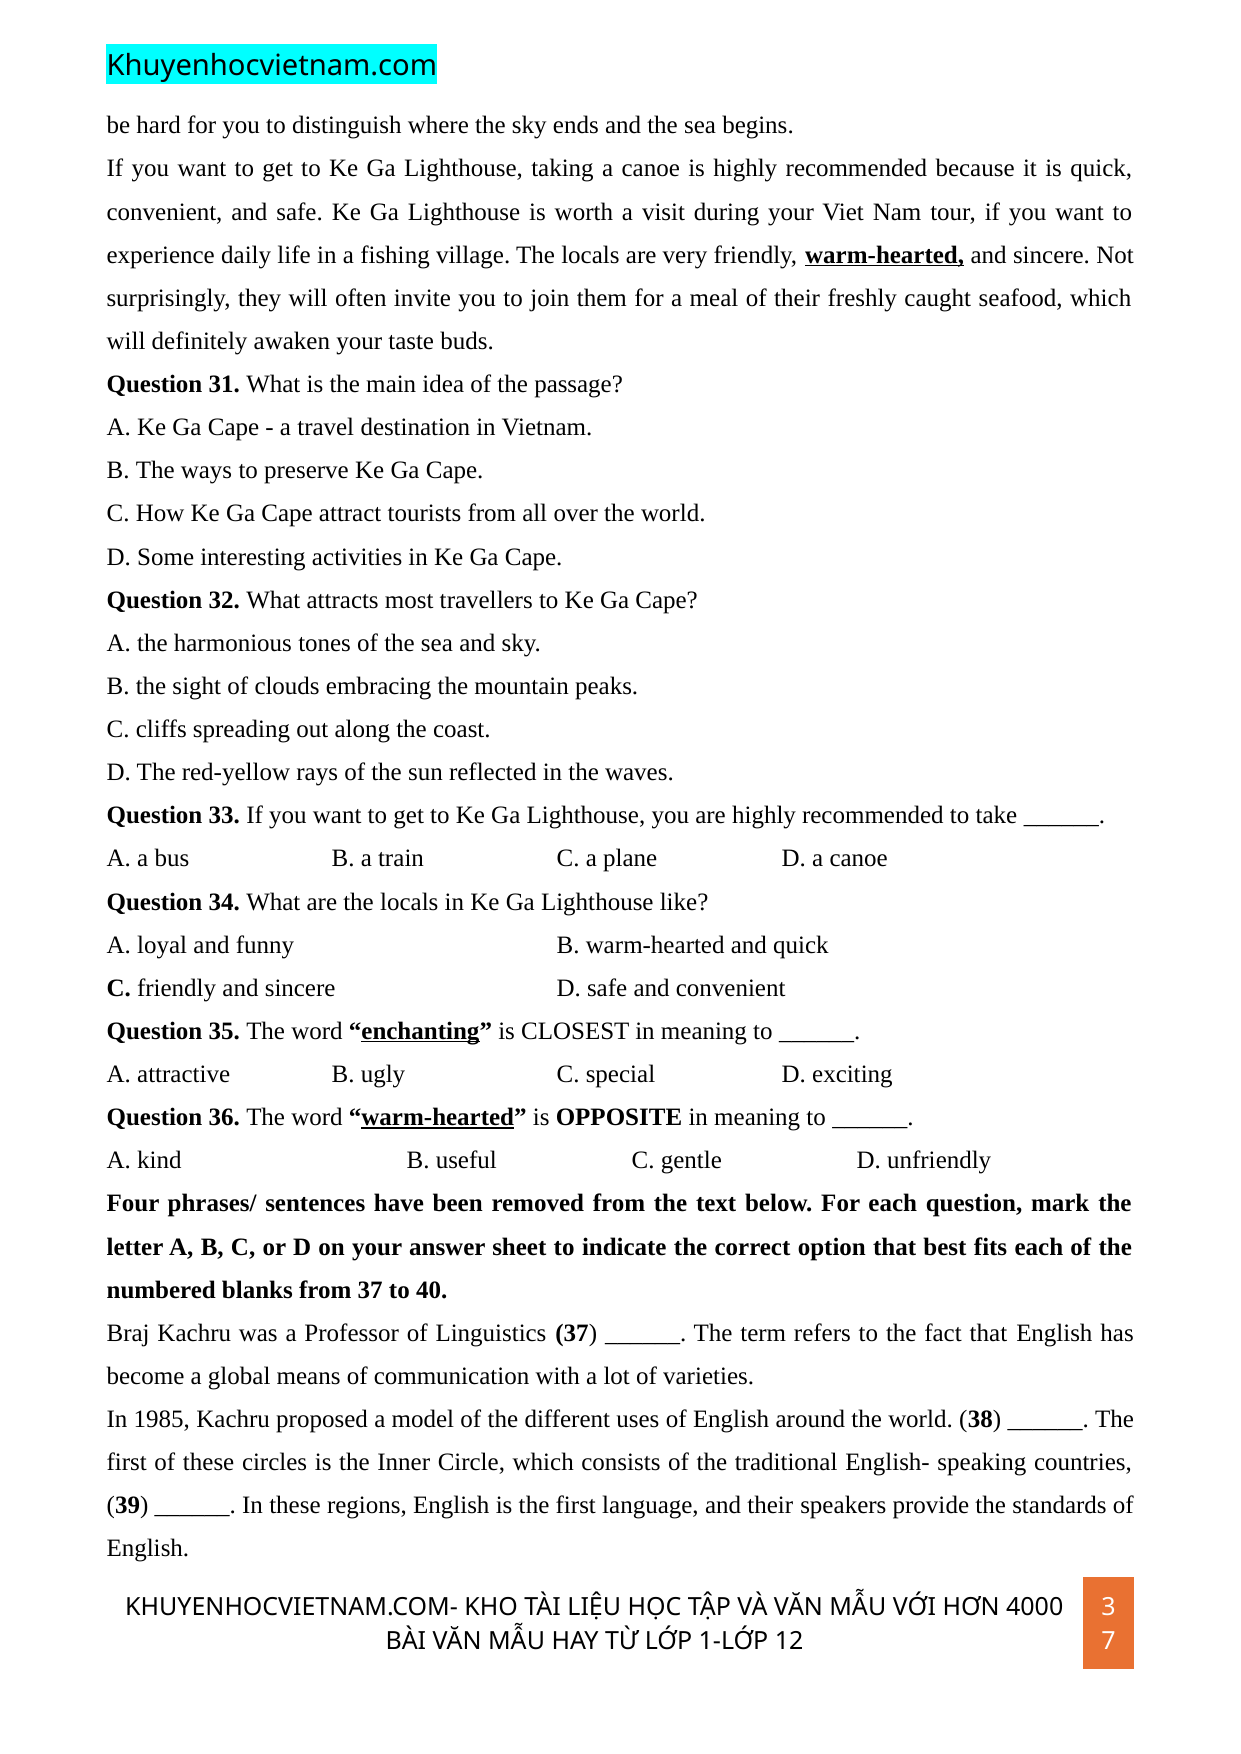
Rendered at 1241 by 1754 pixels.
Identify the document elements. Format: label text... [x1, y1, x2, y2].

text Question 36. The word “warm-hearted” is OPPOSITE in meaning to ______. [106, 1102, 1134, 1131]
text A. attractive B. ugly C. special D. exciting [106, 1059, 1134, 1088]
text Question 31. What is the main idea of the passage? [106, 369, 1134, 398]
text If you want to get to Ke Ga Lighthouse, taking a canoe is highly recommended because it is quick, convenient, and safe. Ke Ga Lighthouse is worth a visit during your Viet Nam tour, if you want to experience daily life in a fishing village. The locals are very friendly, warm-hearted, and sincere. Not surprisingly, they will often invite you to join them for a meal of their freshly caught seafood, which will definitely awaken your taste buds. [106, 153, 1134, 355]
text D. Some interesting activities in Ke Ga Cape. [106, 542, 1134, 570]
text Question 34. What are the locals in Ke Ga Lighthouse like? [106, 887, 1134, 915]
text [106, 110, 1134, 139]
text C. friendly and sincere D. safe and convenient [106, 973, 1134, 1002]
text B. The ways to preserve Ke Ga Cape. [106, 455, 1134, 484]
text A. loyal and funny B. warm-hearted and quick [106, 930, 1134, 958]
text Question 33. If you want to get to Ke Ga Lighthouse, you are highly recommended to take ______. [106, 800, 1134, 829]
text Four phrases/ sentences have been removed from the text below. For each question, mark the letter A, B, C, or D on your answer sheet to indicate the correct option that best fits each of the numbered blanks from 37 to 40. [106, 1188, 1134, 1303]
text Question 32. What attracts most travellers to Ke Ga Cape? [106, 585, 1134, 613]
text B. the sight of clouds embracing the mountain peaks. [106, 671, 1134, 700]
text C. How Ke Ga Cape attract tourists from all over the world. [106, 498, 1134, 527]
text Braj Kachru was a Professor of Linguistics (37) ______. The term refers to the fact that English has become a global means of communication with a lot of varieties. [106, 1318, 1134, 1390]
text D. The red-yellow rays of the sun reflected in the waves. [106, 757, 1134, 786]
text In 1985, Kachru proposed a model of the different uses of English around the world. (38) ______. The first of these circles is the Inner Circle, which consists of the traditional English- speaking countries, (39) ______. In these regions, English is the first language, and their speakers provide the standards of English. [106, 1404, 1134, 1562]
text A. the harmonious tones of the sea and sky. [106, 628, 1134, 657]
text A. Ke Ga Cape - a travel destination in Vietnam. [106, 412, 1134, 441]
text C. cliffs spreading out along the coast. [106, 714, 1134, 743]
text Question 35. The word “enchanting” is CLOSEST in meaning to ______. [106, 1016, 1134, 1045]
text A. kind B. useful C. gentle D. unfriendly [106, 1145, 1134, 1174]
text A. a bus B. a train C. a plane D. a canoe [106, 843, 1134, 872]
